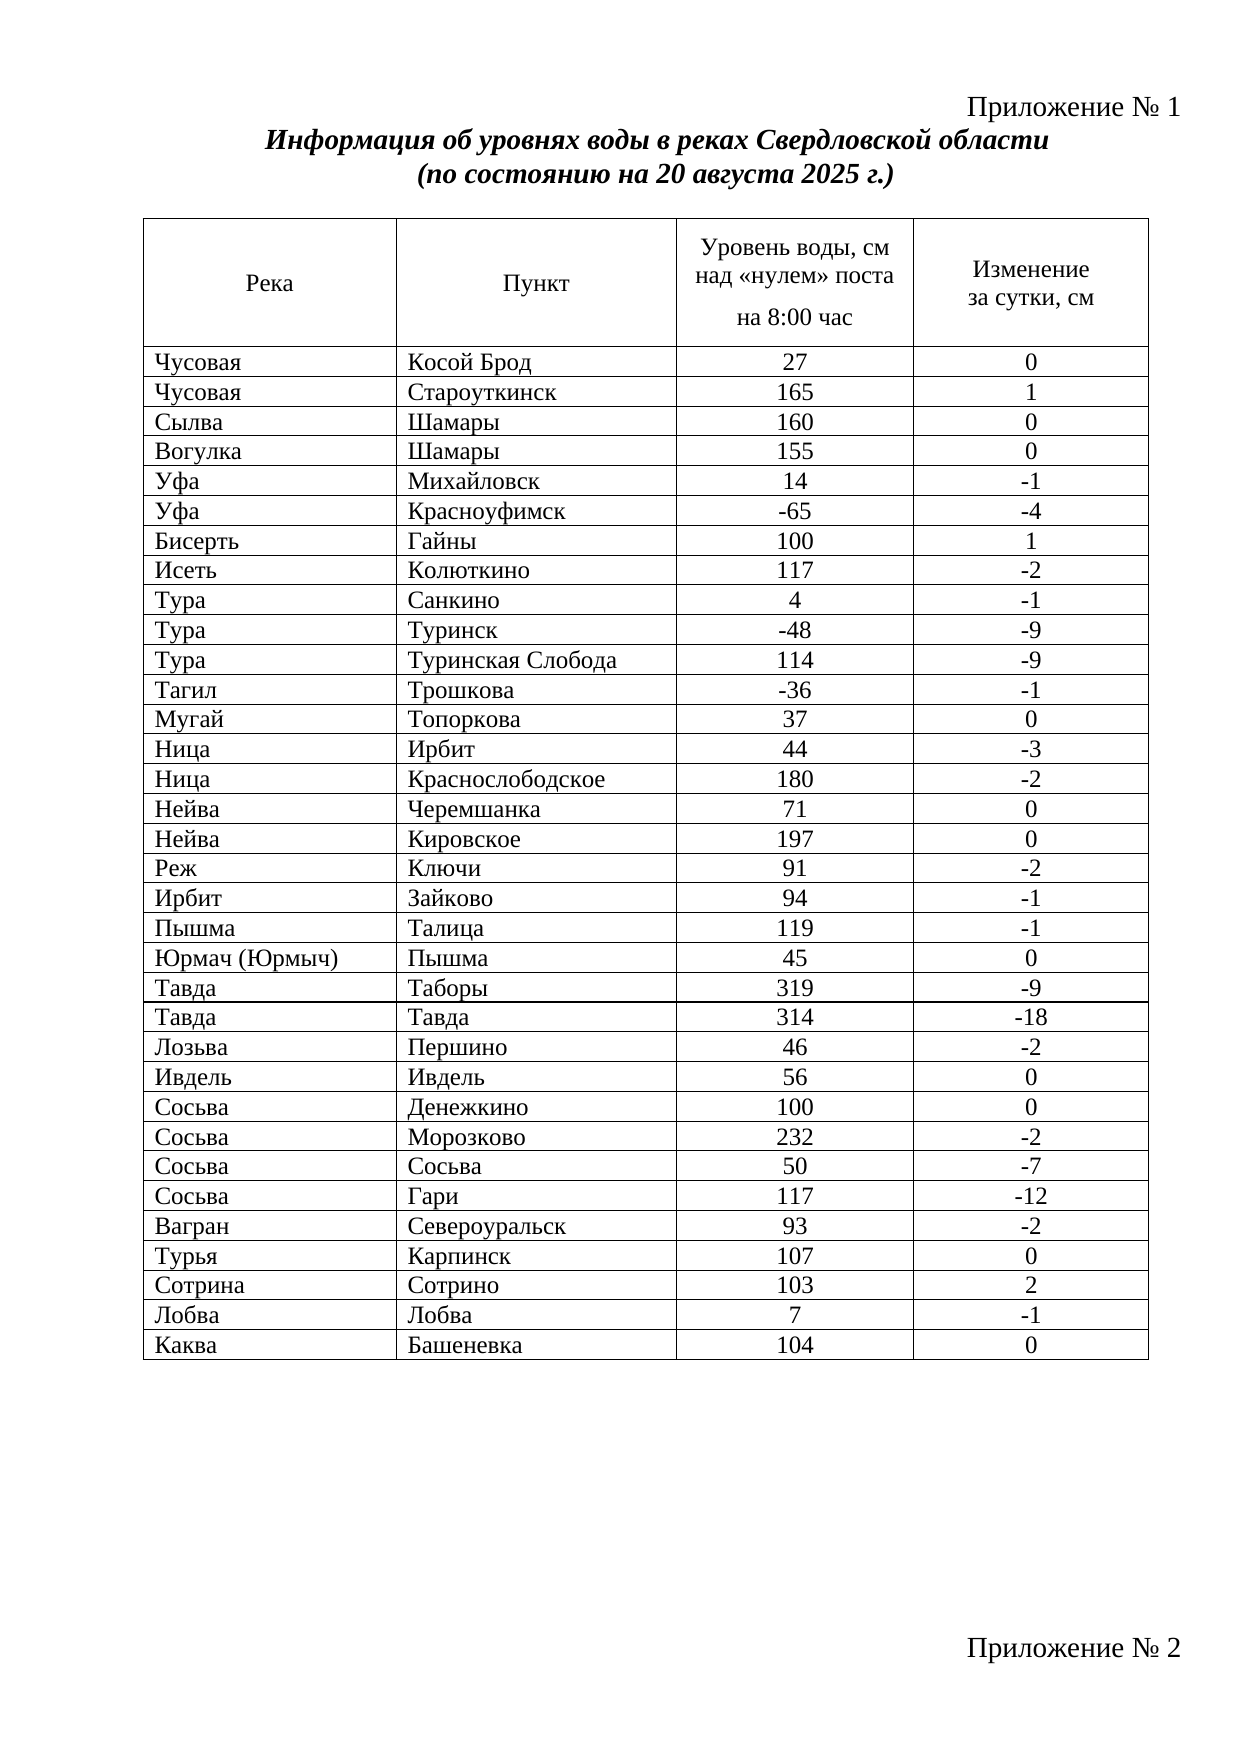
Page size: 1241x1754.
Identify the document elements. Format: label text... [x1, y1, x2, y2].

table_cell 50 [677, 1151, 913, 1180]
table_cell -3 [914, 734, 1148, 763]
table_cell 180 [677, 764, 913, 793]
table_cell -65 [677, 496, 913, 525]
table_cell 91 [677, 854, 913, 882]
table_cell Красноуфимск [397, 496, 676, 525]
table_cell Сотрино [397, 1271, 676, 1299]
table_cell Шамары [397, 407, 676, 435]
table_cell Нейва [144, 794, 396, 823]
table_header Река [144, 219, 396, 346]
table_cell -9 [914, 973, 1148, 1001]
table_cell Краснослободское [397, 764, 676, 793]
table_cell 46 [677, 1032, 913, 1061]
table_cell Тура [144, 615, 396, 644]
table_cell 160 [677, 407, 913, 435]
table_cell 107 [677, 1241, 913, 1269]
table_cell Ключи [397, 854, 676, 882]
table_cell Першино [397, 1032, 676, 1061]
table_cell -7 [914, 1151, 1148, 1180]
table_cell Исеть [144, 556, 396, 584]
text Приложение № 2 [133, 1630, 1181, 1664]
table_cell -4 [914, 496, 1148, 525]
table_cell 0 [914, 943, 1148, 972]
table_cell 14 [677, 466, 913, 495]
table_cell 104 [677, 1330, 913, 1359]
table_header Изменение за сутки, см [914, 219, 1148, 346]
table_cell 56 [677, 1062, 913, 1091]
table_cell 37 [677, 705, 913, 733]
table_cell Сосьва [144, 1181, 396, 1210]
table_cell Лобва [144, 1300, 396, 1329]
table_cell Трошкова [397, 675, 676, 703]
table_cell 117 [677, 1181, 913, 1210]
text Информация об уровнях воды в реках Свердловской области [133, 122, 1181, 156]
table_cell Зайково [397, 883, 676, 912]
table_cell 45 [677, 943, 913, 972]
table_cell Гайны [397, 526, 676, 554]
table_cell Гари [397, 1181, 676, 1210]
table_cell -1 [914, 466, 1148, 495]
table_cell 0 [914, 1092, 1148, 1121]
table_cell Шамары [397, 436, 676, 465]
table_cell 119 [677, 913, 913, 942]
table_cell Каква [144, 1330, 396, 1359]
table_cell Талица [397, 913, 676, 942]
table_cell Североуральск [397, 1211, 676, 1240]
table_cell Вагран [144, 1211, 396, 1240]
table_cell Морозково [397, 1122, 676, 1150]
table_cell -2 [914, 764, 1148, 793]
table_cell Тавда [144, 973, 396, 1001]
table_cell Турья [144, 1241, 396, 1269]
table_cell -2 [914, 1032, 1148, 1061]
table_cell Тура [144, 645, 396, 674]
table_cell Юрмач (Юрмыч) [144, 943, 396, 972]
table_cell Туринская Слобода [397, 645, 676, 674]
table_cell 100 [677, 1092, 913, 1121]
table_cell Мугай [144, 705, 396, 733]
text Приложение № 1 [133, 89, 1181, 122]
table_cell Сосьва [397, 1151, 676, 1180]
table_cell -2 [914, 1211, 1148, 1240]
table_cell -9 [914, 645, 1148, 674]
table_cell Вогулка [144, 436, 396, 465]
table_cell 4 [677, 585, 913, 614]
table_cell 0 [914, 1062, 1148, 1091]
table_cell -2 [914, 556, 1148, 584]
table_cell 100 [677, 526, 913, 554]
table_cell 27 [677, 347, 913, 376]
table_cell Нейва [144, 824, 396, 852]
table_cell Пышма [144, 913, 396, 942]
table_cell Сосьва [144, 1122, 396, 1150]
table_cell Денежкино [397, 1092, 676, 1121]
table_cell Ирбит [144, 883, 396, 912]
table_header Пункт [397, 219, 676, 346]
table_cell Реж [144, 854, 396, 882]
table_cell 0 [914, 1241, 1148, 1269]
table_cell 314 [677, 1003, 913, 1031]
table_cell -1 [914, 585, 1148, 614]
table_header Уровень воды, см над «нулем» поста на 8:00 час [677, 219, 913, 346]
table_cell -1 [914, 883, 1148, 912]
table_cell Ница [144, 764, 396, 793]
table_cell 93 [677, 1211, 913, 1240]
table_cell Кировское [397, 824, 676, 852]
table_cell Башеневка [397, 1330, 676, 1359]
table_cell Ирбит [397, 734, 676, 763]
table_cell 0 [914, 1330, 1148, 1359]
table_cell Чусовая [144, 347, 396, 376]
table_cell 0 [914, 347, 1148, 376]
table_cell 165 [677, 377, 913, 406]
table_cell -1 [914, 675, 1148, 703]
table_cell Туринск [397, 615, 676, 644]
table_cell Сотрина [144, 1271, 396, 1299]
table_cell 0 [914, 794, 1148, 823]
table_cell Сосьва [144, 1151, 396, 1180]
table_cell 2 [914, 1271, 1148, 1299]
table_cell Сылва [144, 407, 396, 435]
table_cell 0 [914, 824, 1148, 852]
table_cell -1 [914, 1300, 1148, 1329]
table_cell Черемшанка [397, 794, 676, 823]
table_cell Тагил [144, 675, 396, 703]
table_cell -12 [914, 1181, 1148, 1210]
table_cell Уфа [144, 496, 396, 525]
table_cell 1 [914, 377, 1148, 406]
table_cell -48 [677, 615, 913, 644]
table_cell -18 [914, 1003, 1148, 1031]
text (по состоянию на 20 августа 2025 г.) [133, 156, 1181, 189]
table_cell Таборы [397, 973, 676, 1001]
table_cell Тавда [144, 1003, 396, 1031]
table_cell Косой Брод [397, 347, 676, 376]
table_cell Михайловск [397, 466, 676, 495]
table_cell Колюткино [397, 556, 676, 584]
table_cell -2 [914, 1122, 1148, 1150]
table_cell 155 [677, 436, 913, 465]
table_cell Уфа [144, 466, 396, 495]
table_cell 0 [914, 407, 1148, 435]
table_cell Лобва [397, 1300, 676, 1329]
table_cell Ница [144, 734, 396, 763]
table_cell Тавда [397, 1003, 676, 1031]
table_cell Лозьва [144, 1032, 396, 1061]
table_cell 103 [677, 1271, 913, 1299]
table_cell Ивдель [397, 1062, 676, 1091]
table_cell Карпинск [397, 1241, 676, 1269]
table_cell 1 [914, 526, 1148, 554]
table_cell Санкино [397, 585, 676, 614]
table_cell 232 [677, 1122, 913, 1150]
table_cell 117 [677, 556, 913, 584]
table_cell Ивдель [144, 1062, 396, 1091]
table_cell Чусовая [144, 377, 396, 406]
table_cell -2 [914, 854, 1148, 882]
table_cell 44 [677, 734, 913, 763]
table_cell Пышма [397, 943, 676, 972]
table_cell -9 [914, 615, 1148, 644]
table_cell 197 [677, 824, 913, 852]
table_cell 0 [914, 705, 1148, 733]
table_cell 319 [677, 973, 913, 1001]
table_cell 94 [677, 883, 913, 912]
table_cell Топоркова [397, 705, 676, 733]
table_cell 114 [677, 645, 913, 674]
table_cell 71 [677, 794, 913, 823]
table_cell 0 [914, 436, 1148, 465]
table_cell -1 [914, 913, 1148, 942]
table_cell Бисерть [144, 526, 396, 554]
table_cell Сосьва [144, 1092, 396, 1121]
table_cell Тура [144, 585, 396, 614]
table_cell 7 [677, 1300, 913, 1329]
table_cell -36 [677, 675, 913, 703]
table_cell Староуткинск [397, 377, 676, 406]
